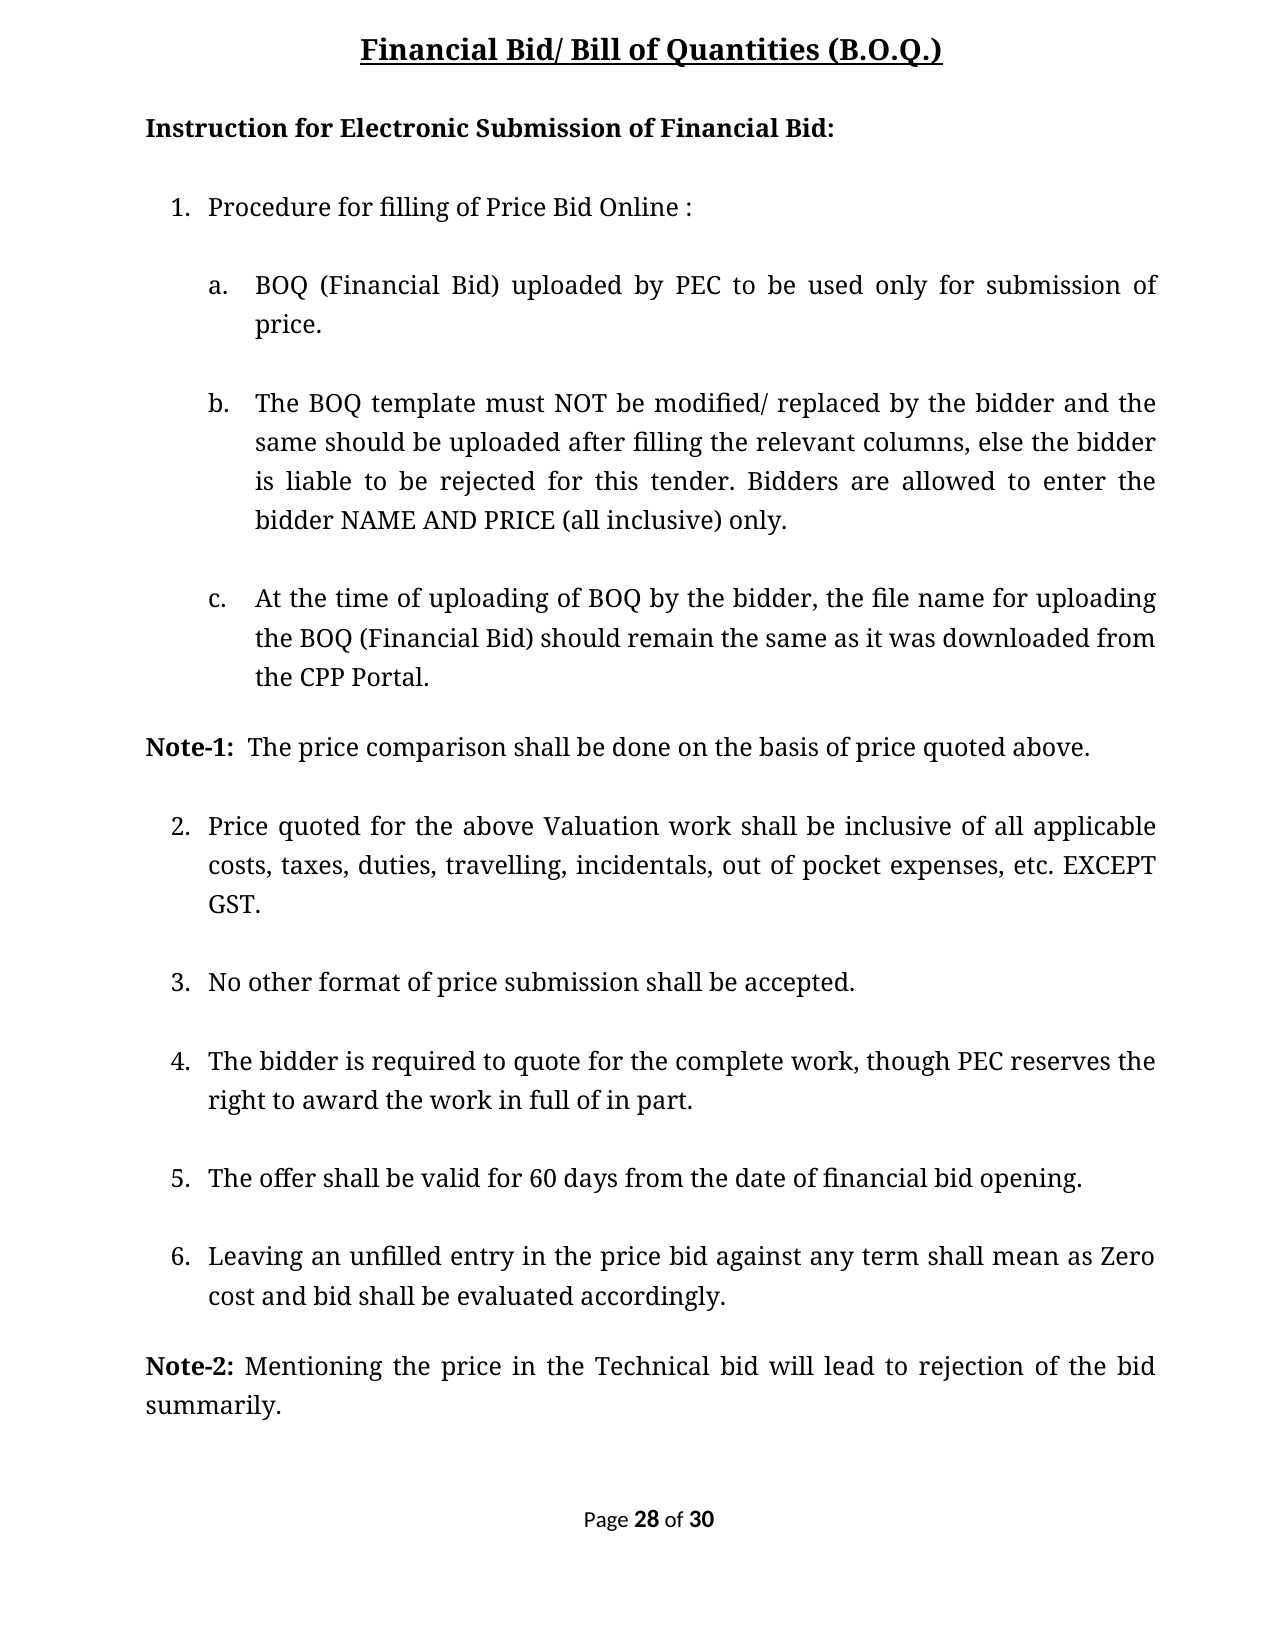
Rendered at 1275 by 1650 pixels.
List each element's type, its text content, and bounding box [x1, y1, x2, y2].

list Price quoted for the above Valuation work shall be inclusive of all applicable costs, taxes, duties, travelling, incidentals, out of pocket expenses, etc. EXCEPT GST. [170, 808, 1157, 921]
text Financial Bid/ Bill of Quantities (B.O.Q.) [145, 29, 1157, 69]
list The bidder is required to quote for the complete work, though PEC reserves the right to award the work in full of in part. [170, 1043, 1157, 1116]
text Note-2: Mentioning the price in the Technical bid will lead to rejection of the bid summarily. [145, 1349, 1157, 1422]
list The offer shall be valid for 60 days from the date of financial bid opening. [170, 1161, 1157, 1195]
list Procedure for filling of Price Bid Online : [170, 189, 1157, 223]
text Instruction for Electronic Submission of Financial Bid: [145, 111, 1157, 145]
list Leaving an unfilled entry in the price bid against any term shall mean as Zero cost and bid shall be evaluated accordingly. [170, 1239, 1157, 1312]
list At the time of uploading of BOQ by the bidder, the file name for uploading the BOQ (Financial Bid) should remain the same as it was downloaded from the CPP Portal. [208, 581, 1157, 693]
list No other format of price submission shall be accepted. [170, 965, 1157, 999]
list BOQ (Financial Bid) uploaded by PEC to be used only for submission of price. [208, 268, 1157, 341]
list The BOQ template must NOT be modified/ replaced by the bidder and the same should be uploaded after filling the relevant columns, else the bidder is liable to be rejected for this tender. Bidders are allowed to enter the bidder NAME AND PRICE (all inclusive) only. [208, 385, 1157, 537]
text Note-1: The price comparison shall be done on the basis of price quoted above. [145, 730, 1157, 764]
